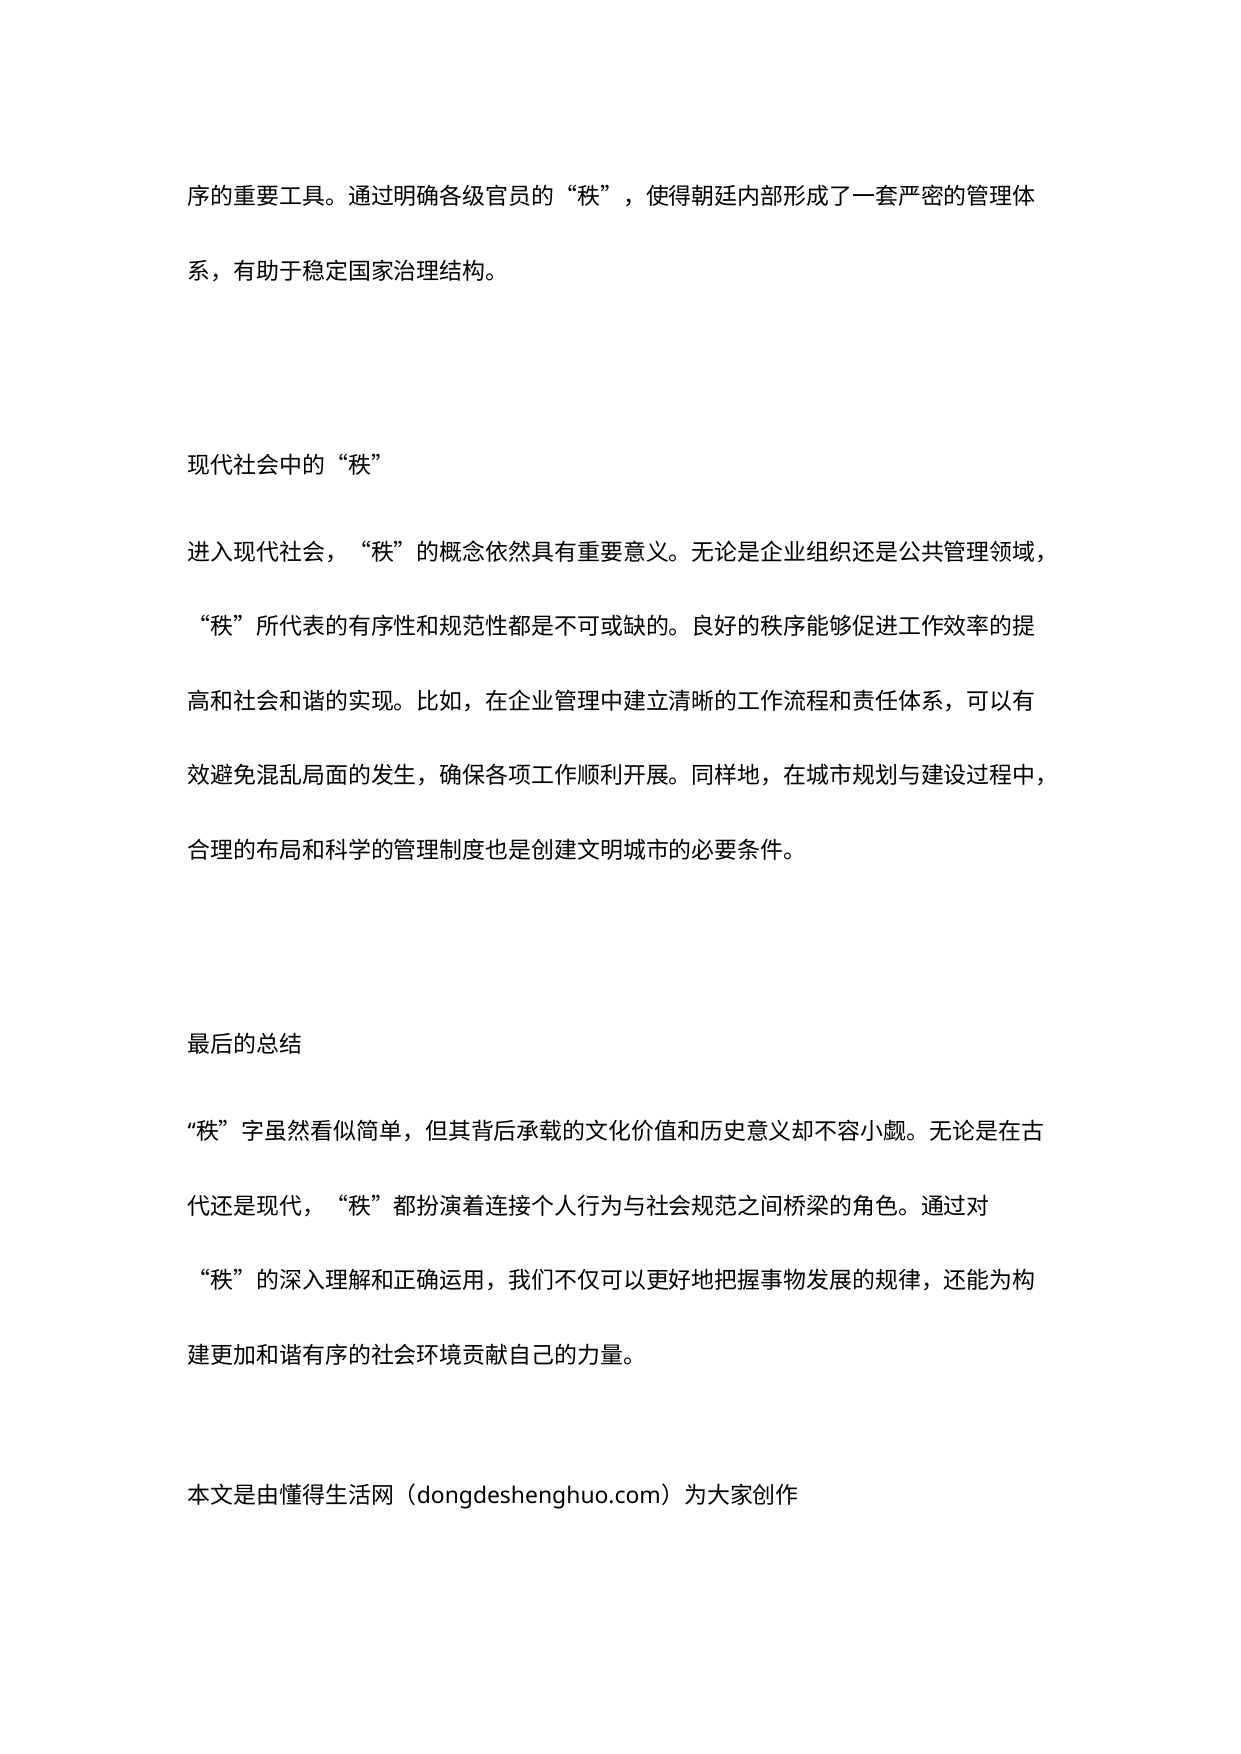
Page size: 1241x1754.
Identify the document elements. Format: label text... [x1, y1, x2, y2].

text 现代社会中的“秩” [187, 431, 1053, 496]
text 本文是由懂得生活网（dongdeshenghuo.com）为大家创作 [187, 1462, 1053, 1527]
text “秩”字虽然看似简单，但其背后承载的文化价值和历史意义却不容小觑。无论是在古代还是现代，“秩”都扮演着连接个人行为与社会规范之间桥梁的角色。通过对“秩”的深入理解和正确运用，我们不仅可以更好地把握事物发展的规律，还能为构建更加和谐有序的社会环境贡献自己的力量。 [187, 1097, 1053, 1386]
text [187, 162, 1053, 302]
text 进入现代社会，“秩”的概念依然具有重要意义。无论是企业组织还是公共管理领域，“秩”所代表的有序性和规范性都是不可或缺的。良好的秩序能够促进工作效率的提高和社会和谐的实现。比如，在企业管理中建立清晰的工作流程和责任体系，可以有效避免混乱局面的发生，确保各项工作顺利开展。同样地，在城市规划与建设过程中，合理的布局和科学的管理制度也是创建文明城市的必要条件。 [187, 517, 1053, 881]
text 最后的总结 [187, 1011, 1053, 1076]
